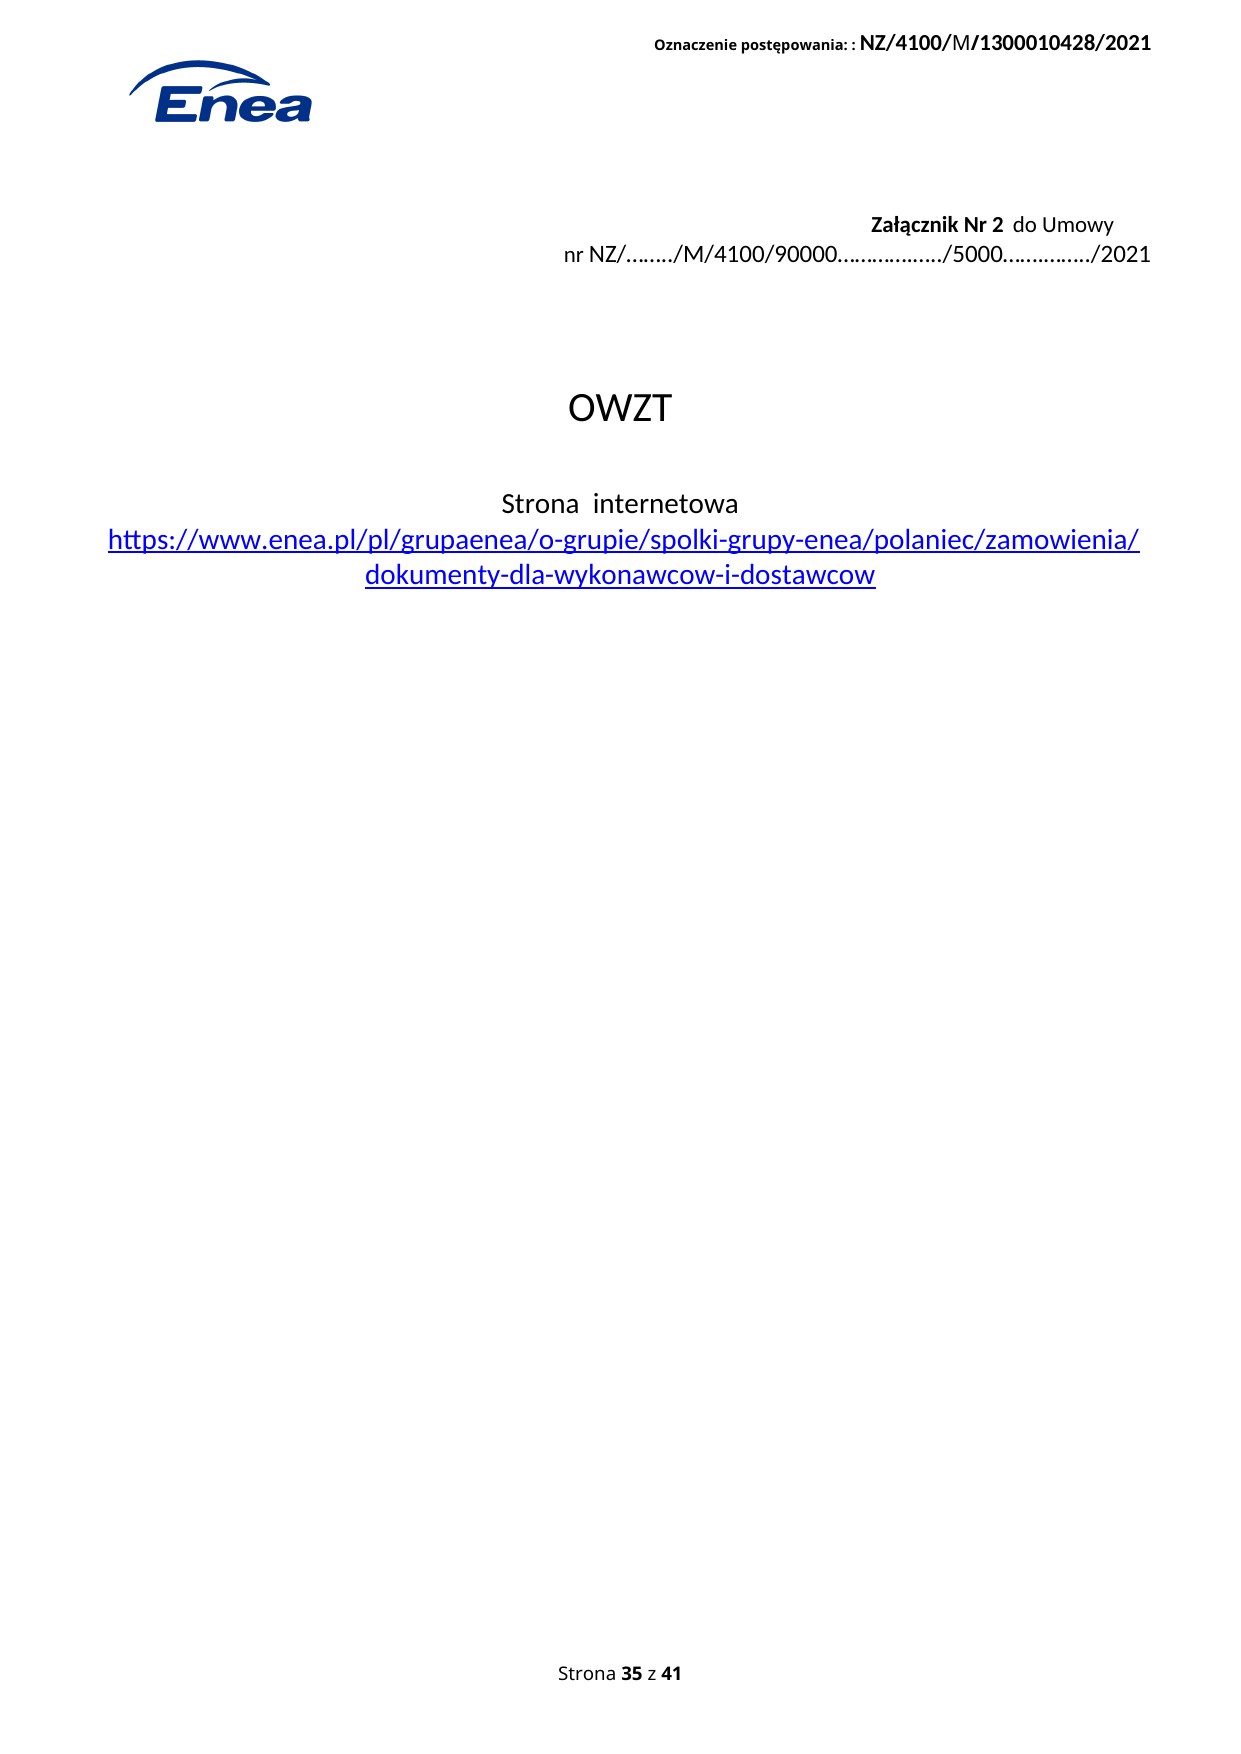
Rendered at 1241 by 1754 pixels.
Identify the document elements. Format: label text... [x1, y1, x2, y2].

text nr NZ/……../M/4100/90000………….…../5000…….……../2021 [89, 238, 1152, 269]
text Załącznik Nr 2 do Umowy [89, 210, 1152, 238]
picture [117, 50, 324, 124]
text https://www.enea.pl/pl/grupaenea/o-grupie/spolki-grupy-enea/polaniec/zamowienia/dokumenty-dla-wykonawcow-i-dostawcow [89, 521, 1152, 592]
text OWZT [89, 381, 1152, 432]
text Strona internetowa [89, 485, 1152, 521]
